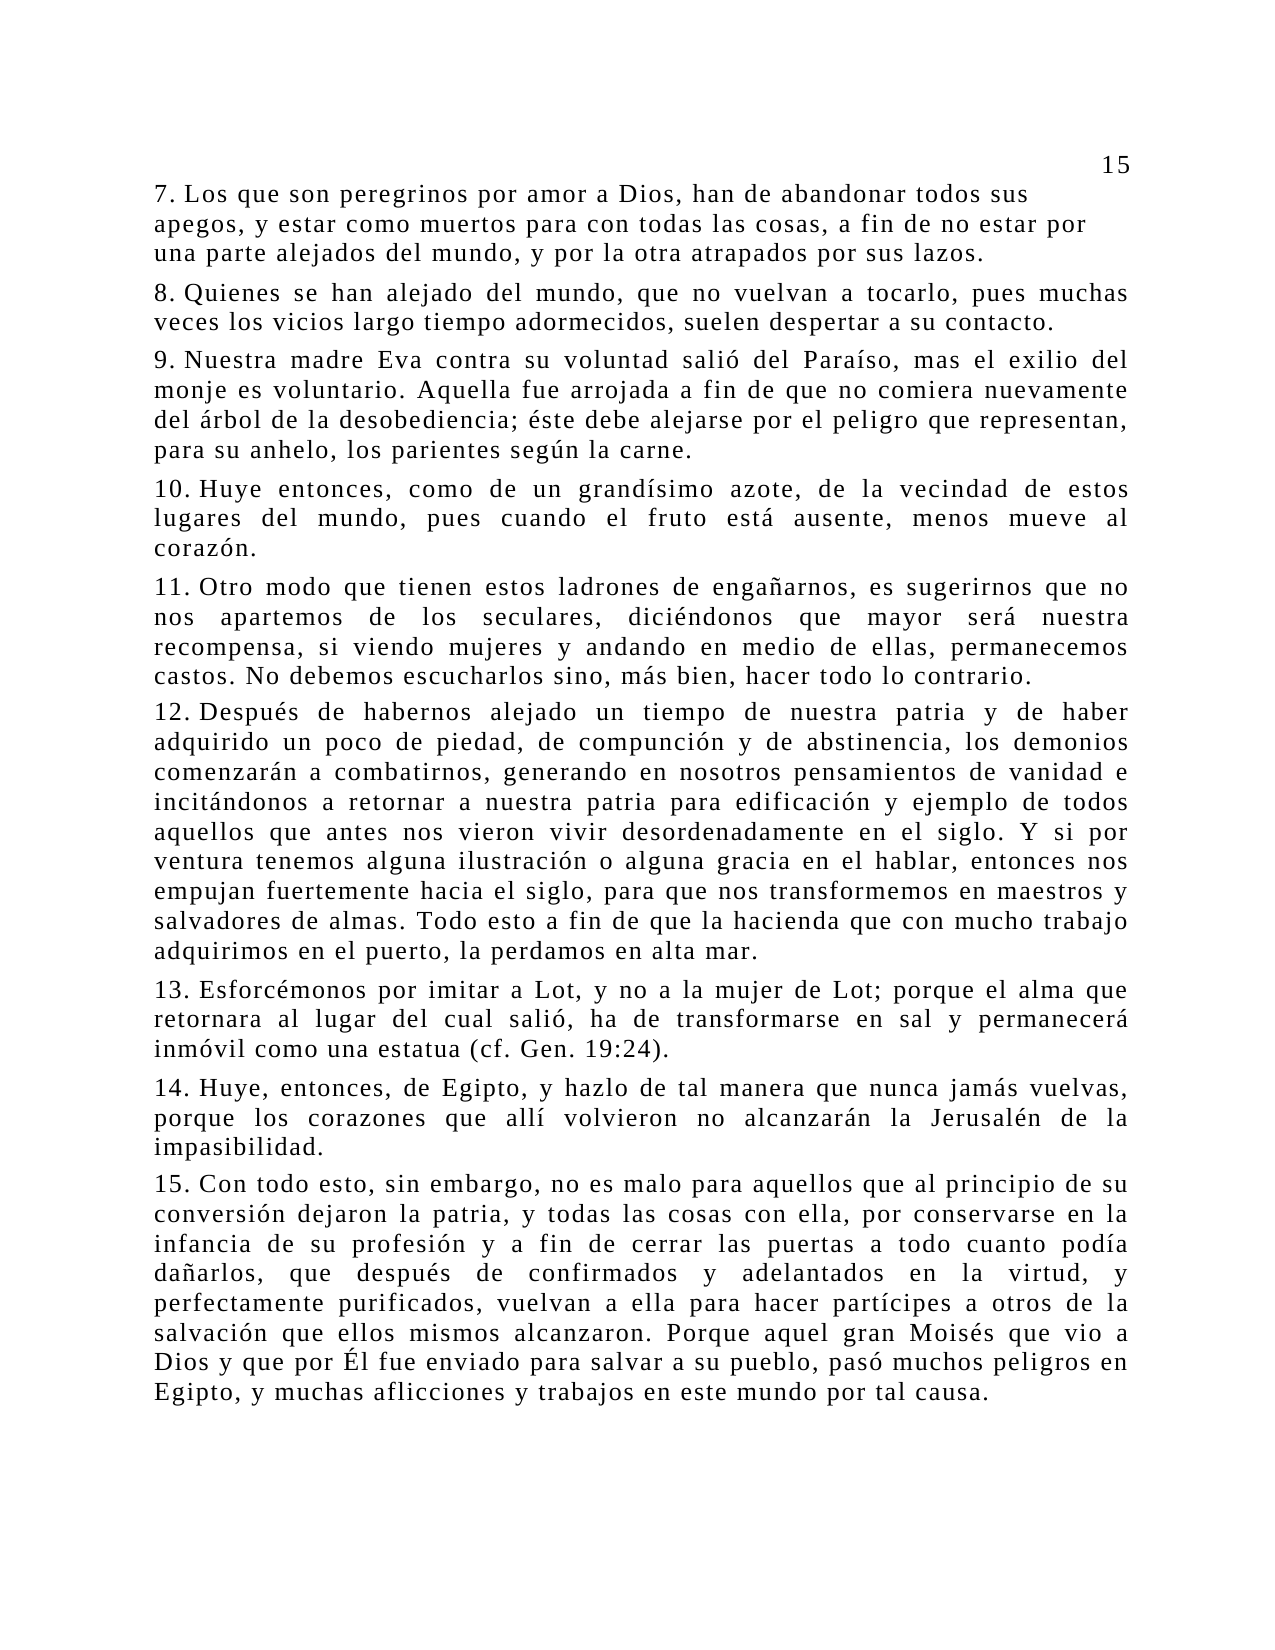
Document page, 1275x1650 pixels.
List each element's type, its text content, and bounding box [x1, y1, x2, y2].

list Con todo esto, sin embargo, no es malo para aquellos que al principio de su conversión dejaron la patria, y todas las cosas con ella, por conservarse en la infancia de su profesión y a fin de cerrar las puertas a todo cuanto podía dañarlos, que después de confirmados y adelantados en la virtud, y perfectamente purificados, vuelvan a ella para hacer partícipes a otros de la salvación que ellos mismos alcanzaron. Porque aquel gran Moisés que vio a Dios y que por Él fue enviado para salvar a su pueblo, pasó muchos peligros en Egipto, y muchas aflicciones y trabajos en este mundo por tal causa. [154, 1169, 1130, 1406]
text 15 [154, 150, 1130, 179]
list Quienes se han alejado del mundo, que no vuelvan a tocarlo, pues muchas veces los vicios largo tiempo adormecidos, suelen despertar a su contacto. [154, 278, 1130, 336]
list Otro modo que tienen estos ladrones de engañarnos, es sugerirnos que no nos apartemos de los seculares, diciéndonos que mayor será nuestra recompensa, si viendo mujeres y andando en medio de ellas, permanecemos castos. No debemos escucharlos sino, más bien, hacer todo lo contrario. [154, 572, 1130, 691]
list Después de habernos alejado un tiempo de nuestra patria y de haber adquirido un poco de piedad, de compunción y de abstinencia, los demonios comenzarán a combatirnos, generando en nosotros pensamientos de vanidad e incitándonos a retornar a nuestra patria para edificación y ejemplo de todos aquellos que antes nos vieron vivir desordenadamente en el siglo. Y si por ventura tenemos alguna ilustración o alguna gracia en el hablar, entonces nos empujan fuertemente hacia el siglo, para que nos transformemos en maestros y salvadores de almas. Todo esto a fin de que la hacienda que con mucho trabajo adquirimos en el puerto, la perdamos en alta mar. [154, 697, 1130, 965]
list Los que son peregrinos por amor a Dios, han de abandonar todos sus apegos, y estar como muertos para con todas las cosas, a fin de no estar por una parte alejados del mundo, y por la otra atrapados por sus lazos. [154, 179, 1130, 267]
list Nuestra madre Eva contra su voluntad salió del Paraíso, mas el exilio del monje es voluntario. Aquella fue arrojada a fin de que no comiera nuevamente del árbol de la desobediencia; éste debe alejarse por el peligro que representan, para su anhelo, los parientes según la carne. [154, 345, 1130, 464]
list Huye entonces, como de un grandísimo azote, de la vecindad de estos lugares del mundo, pues cuando el fruto está ausente, menos mueve al corazón. [154, 473, 1130, 563]
list Esforcémonos por imitar a Lot, y no a la mujer de Lot; porque el alma que retornara al lugar del cual salió, ha de transformarse en sal y permanecerá inmóvil como una estatua (cf. Gen. 19:24). [154, 974, 1130, 1064]
list Huye, entonces, de Egipto, y hazlo de tal manera que nunca jamás vuelvas, porque los corazones que allí volvieron no alcanzarán la Jerusalén de la impasibilidad. [154, 1072, 1130, 1162]
